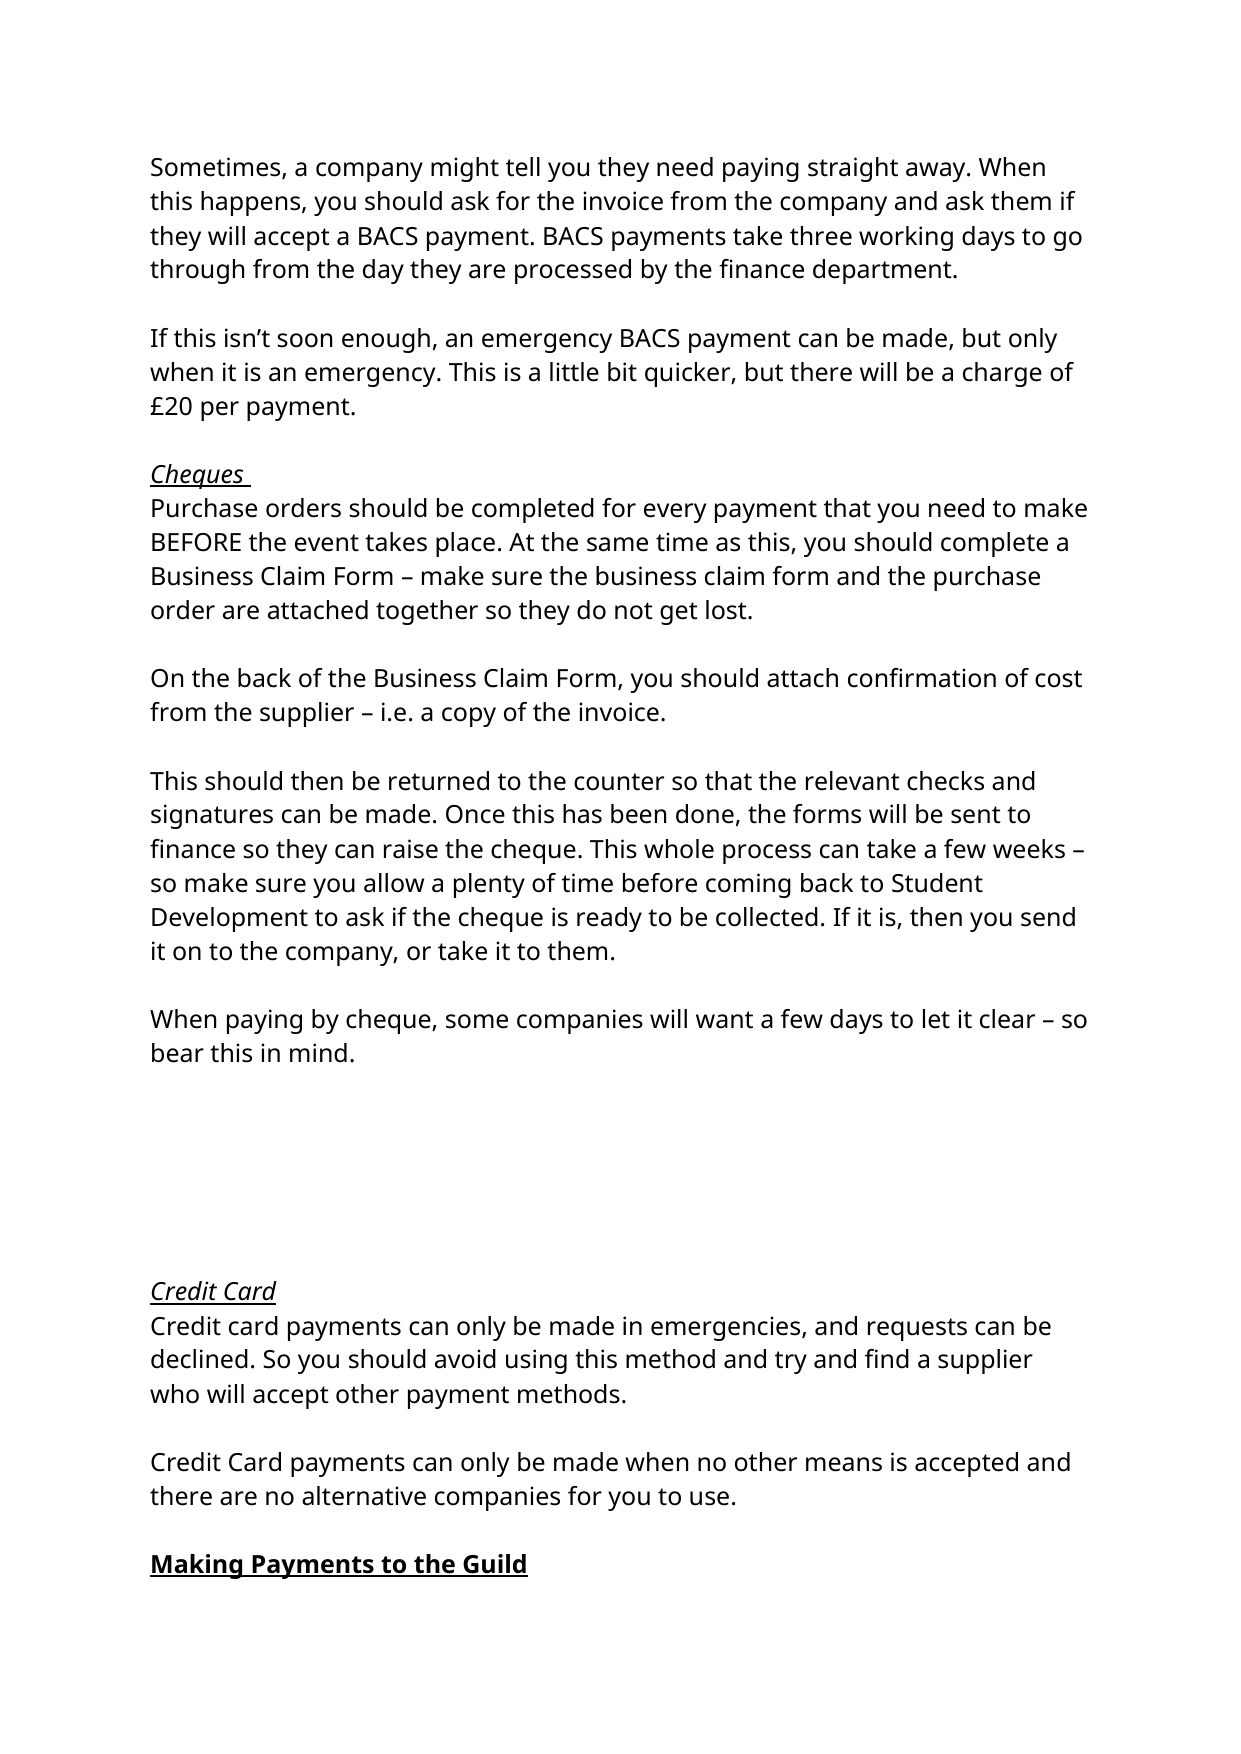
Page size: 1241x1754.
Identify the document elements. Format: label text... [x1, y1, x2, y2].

text If this isn’t soon enough, an emergency BACS payment can be made, but only when it is an emergency. This is a little bit quicker, but there will be a charge of £20 per payment. [150, 320, 1090, 422]
text On the back of the Business Claim Form, you should attach confirmation of cost from the supplier – i.e. a copy of the invoice. [150, 661, 1090, 729]
text Making Payments to the Guild [150, 1547, 1090, 1581]
text Credit Card payments can only be made when no other means is accepted and there are no alternative companies for you to use. [150, 1444, 1090, 1512]
text Cheques [150, 457, 1090, 491]
text Sometimes, a company might tell you they need paying straight away. When this happens, you should ask for the invoice from the company and ask them if they will accept a BACS payment. BACS payments take three working days to go through from the day they are processed by the finance department. [150, 150, 1090, 286]
text Credit card payments can only be made in emergencies, and requests can be declined. So you should avoid using this method and try and find a supplier who will accept other payment methods. [150, 1308, 1090, 1410]
text This should then be returned to the counter so that the relevant checks and signatures can be made. Once this has been done, the forms will be sent to finance so they can raise the cheque. This whole process can take a few weeks – so make sure you allow a plenty of time before coming back to Student Development to ask if the cheque is ready to be collected. If it is, then you send it on to the company, or take it to them. [150, 763, 1090, 967]
text Purchase orders should be completed for every payment that you need to make BEFORE the event takes place. At the same time as this, you should complete a Business Claim Form – make sure the business claim form and the purchase order are attached together so they do not get lost. [150, 491, 1090, 627]
text When paying by cheque, some companies will want a few days to let it clear – so bear this in mind. [150, 1002, 1090, 1070]
text Credit Card [150, 1274, 1090, 1308]
